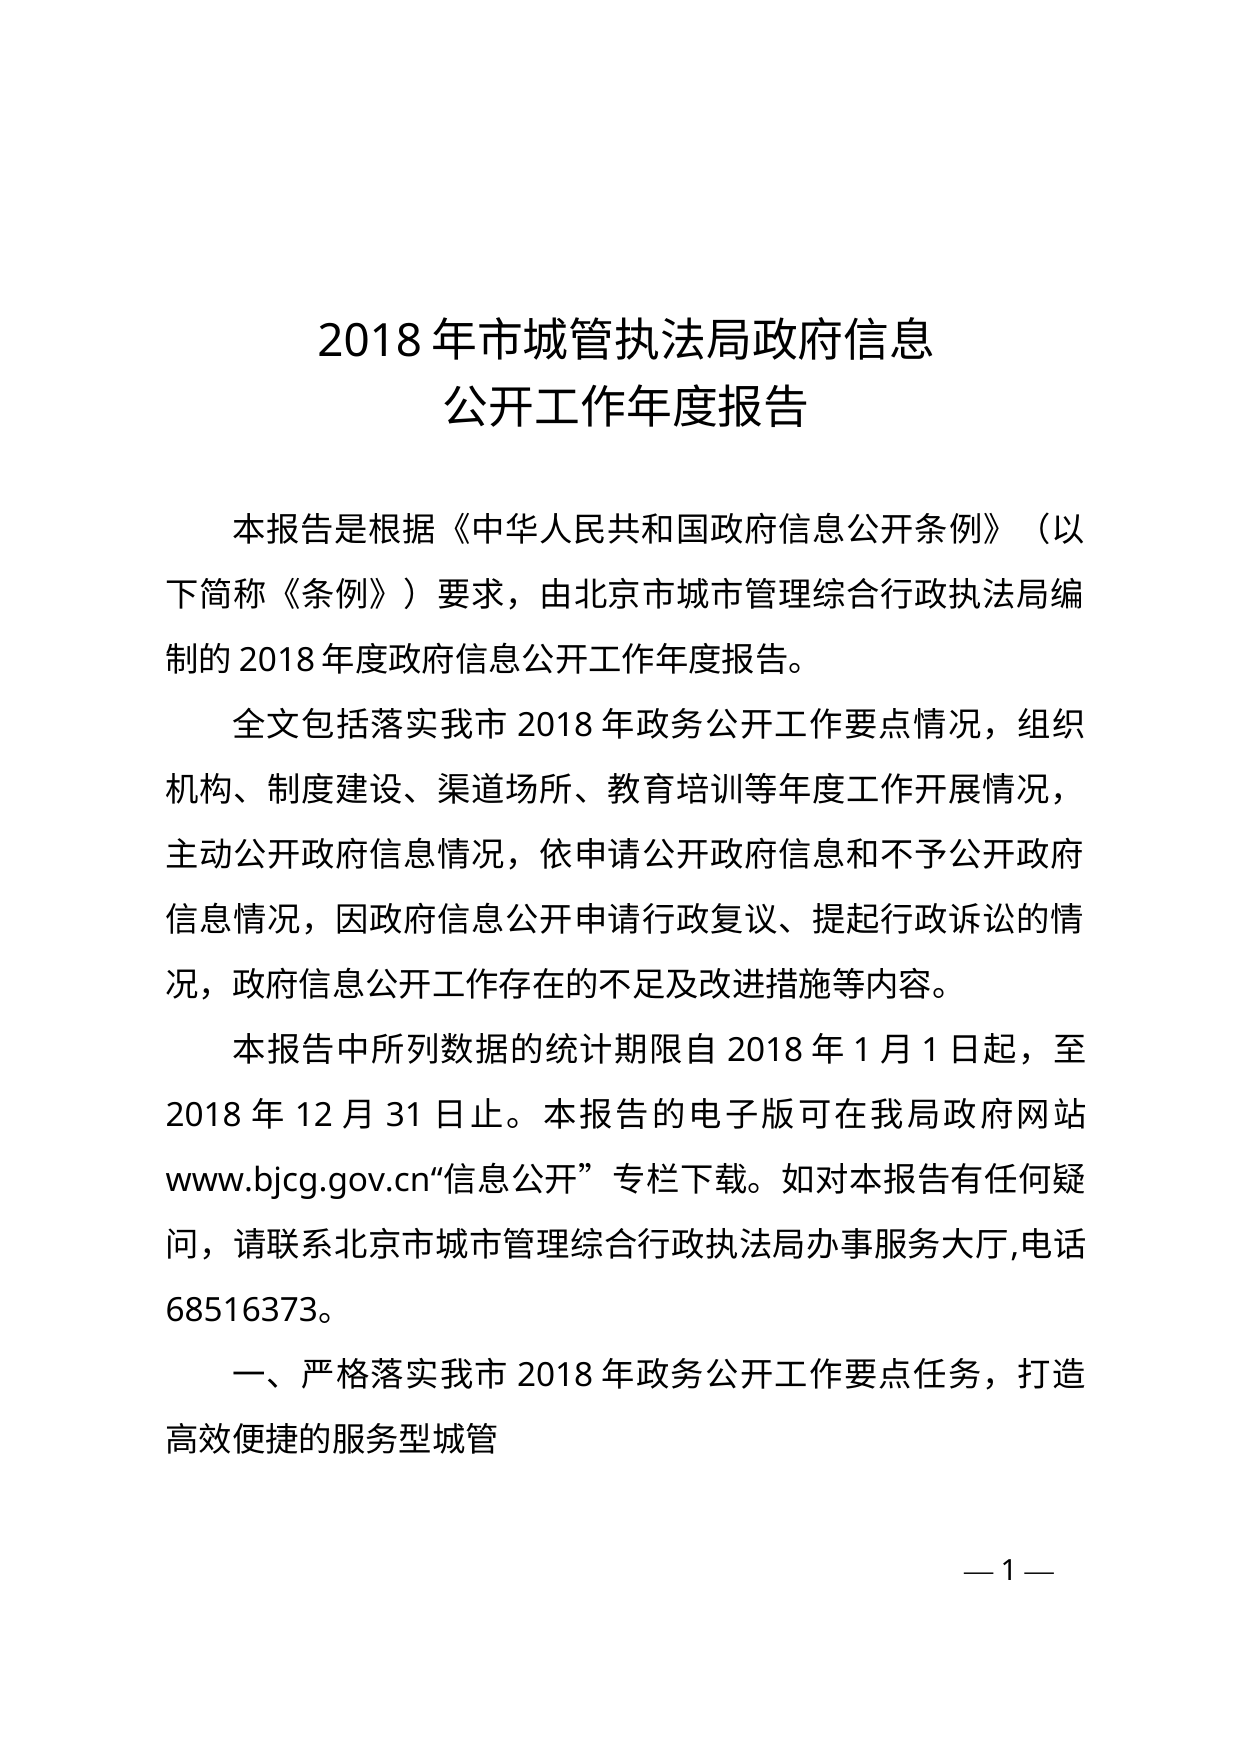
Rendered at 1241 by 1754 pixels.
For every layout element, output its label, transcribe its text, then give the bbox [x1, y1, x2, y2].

text 本报告中所列数据的统计期限自2018年1月1日起，至2018年12月31日止。本报告的电子版可在我局政府网站www.bjcg.gov.cn“信息公开”专栏下载。如对本报告有任何疑问，请联系北京市城市管理综合行政执法局办事服务大厅,电话68516373。 [165, 1015, 1087, 1340]
text 全文包括落实我市2018年政务公开工作要点情况，组织机构、制度建设、渠道场所、教育培训等年度工作开展情况，主动公开政府信息情况，依申请公开政府信息和不予公开政府信息情况，因政府信息公开申请行政复议、提起行政诉讼的情况，政府信息公开工作存在的不足及改进措施等内容。 [165, 690, 1087, 1015]
text 公开工作年度报告 [165, 370, 1087, 437]
text 2018年市城管执法局政府信息 [165, 304, 1087, 370]
text 一、严格落实我市2018年政务公开工作要点任务，打造高效便捷的服务型城管 [165, 1340, 1087, 1470]
text 本报告是根据《中华人民共和国政府信息公开条例》（以下简称《条例》）要求，由北京市城市管理综合行政执法局编制的2018年度政府信息公开工作年度报告。 [165, 495, 1087, 690]
